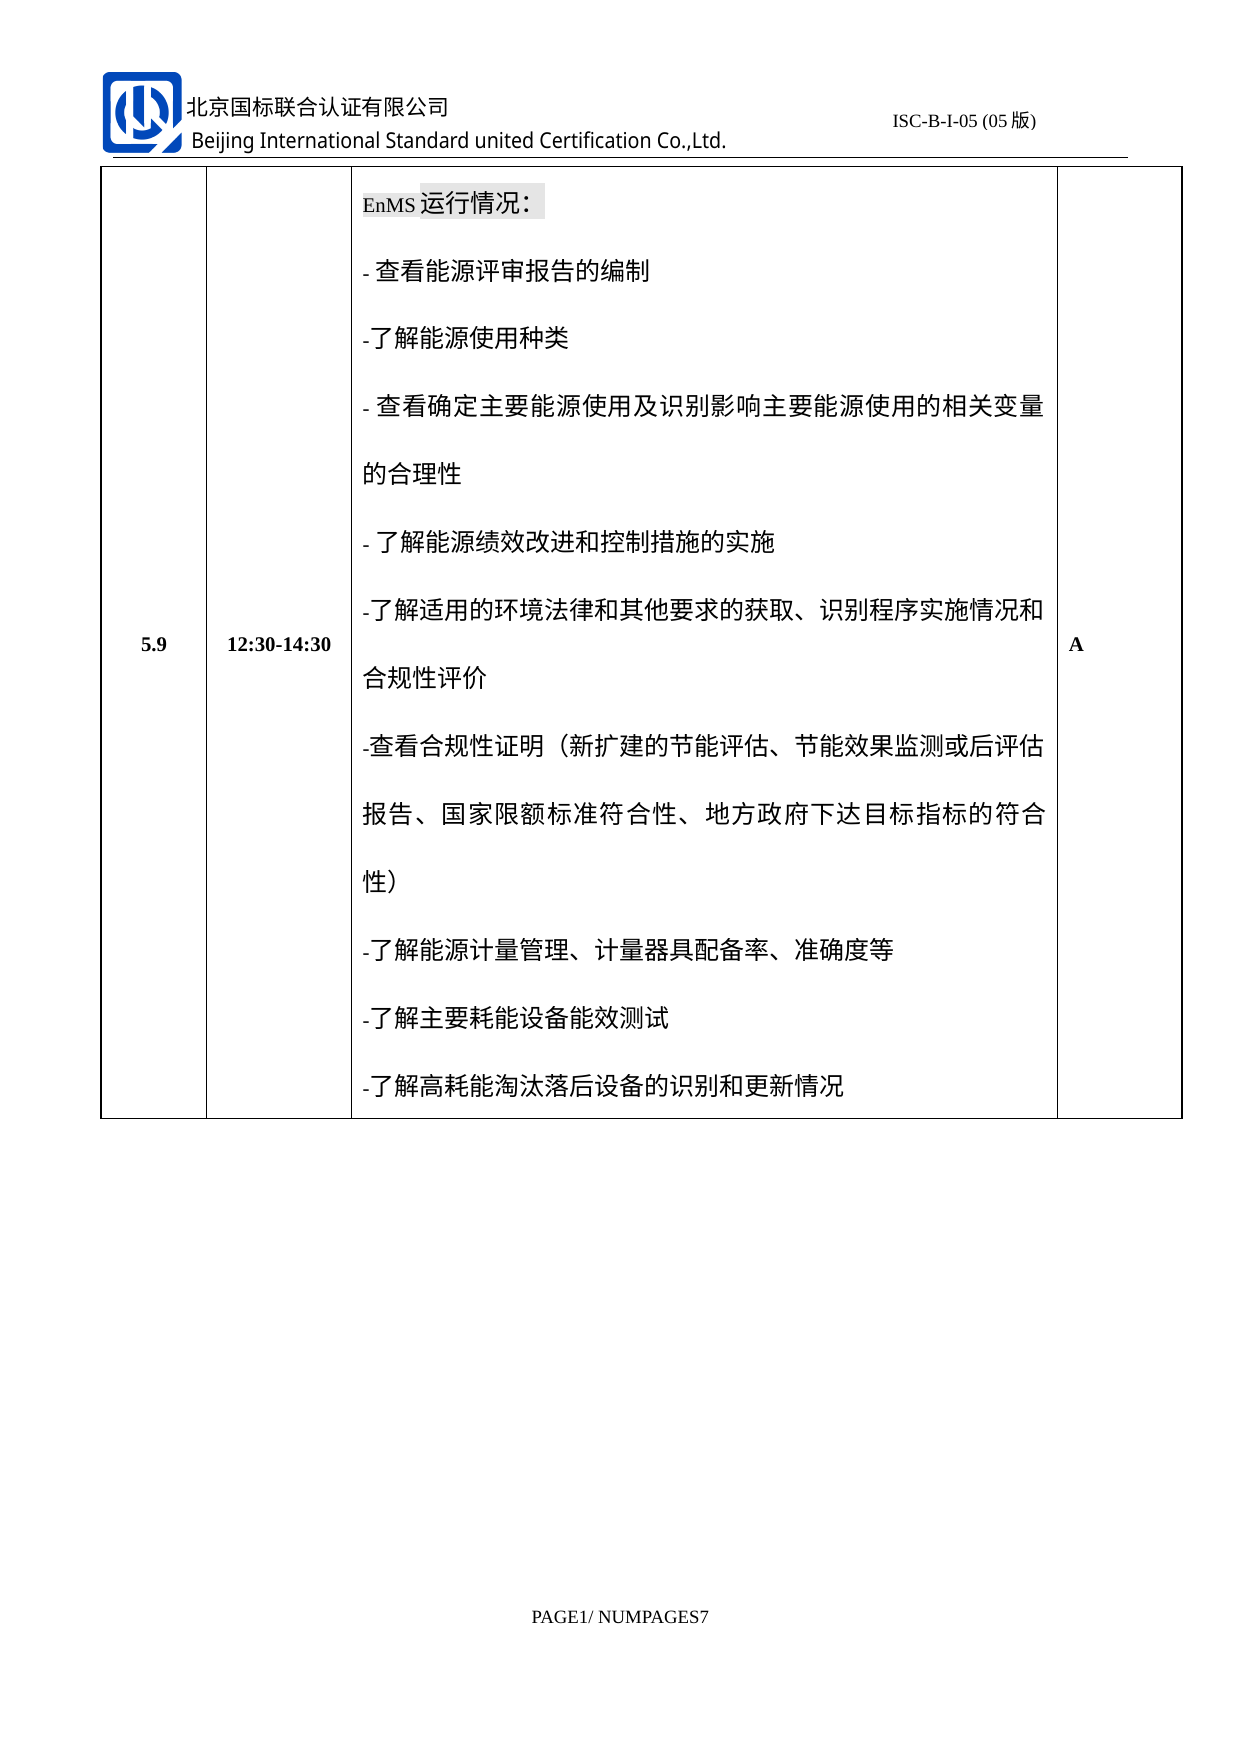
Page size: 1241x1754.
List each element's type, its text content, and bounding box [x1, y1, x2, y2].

table_cell A [1058, 167, 1181, 1118]
table_cell 5.9 [102, 167, 206, 1118]
table_cell 12:30-14:30 [207, 167, 351, 1118]
table_cell EnMS运行情况： - 查看能源评审报告的编制 -了解能源使用种类 - 查看确定主要能源使用及识别影响主要能源使用的相关变量的合理性 - 了解能源绩效改进和控制措施的实施 -了解适用的环境法律和其他要求的获取、识别程序实施情况和合规性评价 -查看合规性证明（新扩建的节能评估、节能效果监测或后评估报告、国家限额标准符合性、地方政府下达目标指标的符合性） -了解能源计量管理、计量器具配备率、准确度等 -了解主要耗能设备能效测试 -了解高耗能淘汰落后设备的识别和更新情况 [352, 167, 1057, 1118]
picture [102, 72, 182, 153]
